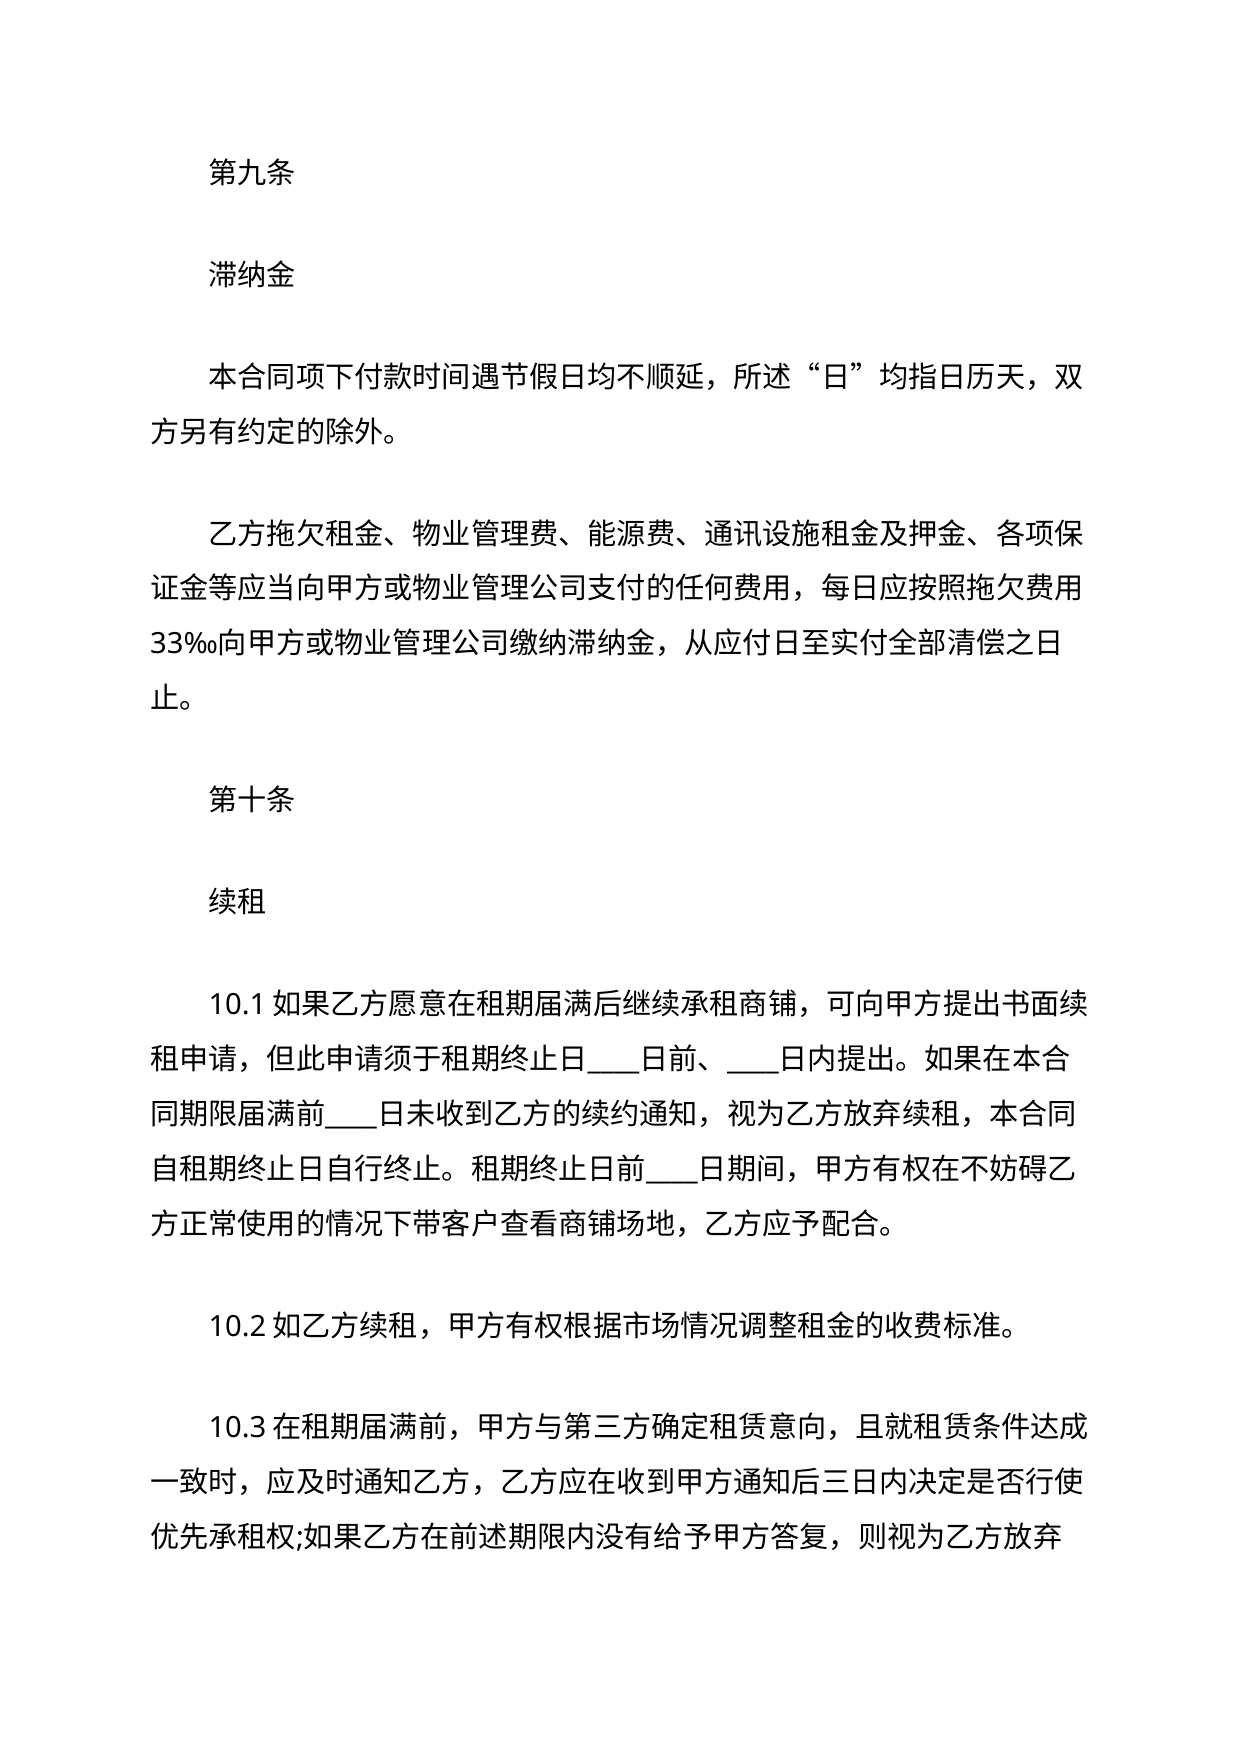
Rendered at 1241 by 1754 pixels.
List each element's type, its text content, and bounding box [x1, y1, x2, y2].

text 乙方拖欠租金、物业管理费、能源费、通讯设施租金及押金、各项保证金等应当向甲方或物业管理公司支付的任何费用，每日应按照拖欠费用33‰向甲方或物业管理公司缴纳滞纳金，从应付日至实付全部清偿之日止。 [150, 510, 1090, 717]
text 滞纳金 [150, 252, 1090, 294]
text 续租 [150, 878, 1090, 921]
text 第十条 [150, 777, 1090, 819]
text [150, 1404, 1090, 1556]
text 本合同项下付款时间遇节假日均不顺延，所述“日”均指日历天，双方另有约定的除外。 [150, 353, 1090, 451]
text 第九条 [150, 150, 1090, 192]
text 10.1如果乙方愿意在租期届满后继续承租商铺，可向甲方提出书面续租申请，但此申请须于租期终止日____日前、____日内提出。如果在本合同期限届满前____日未收到乙方的续约通知，视为乙方放弃续租，本合同自租期终止日自行终止。租期终止日前____日期间，甲方有权在不妨碍乙方正常使用的情况下带客户查看商铺场地，乙方应予配合。 [150, 980, 1090, 1243]
text 10.2如乙方续租，甲方有权根据市场情况调整租金的收费标准。 [150, 1302, 1090, 1344]
